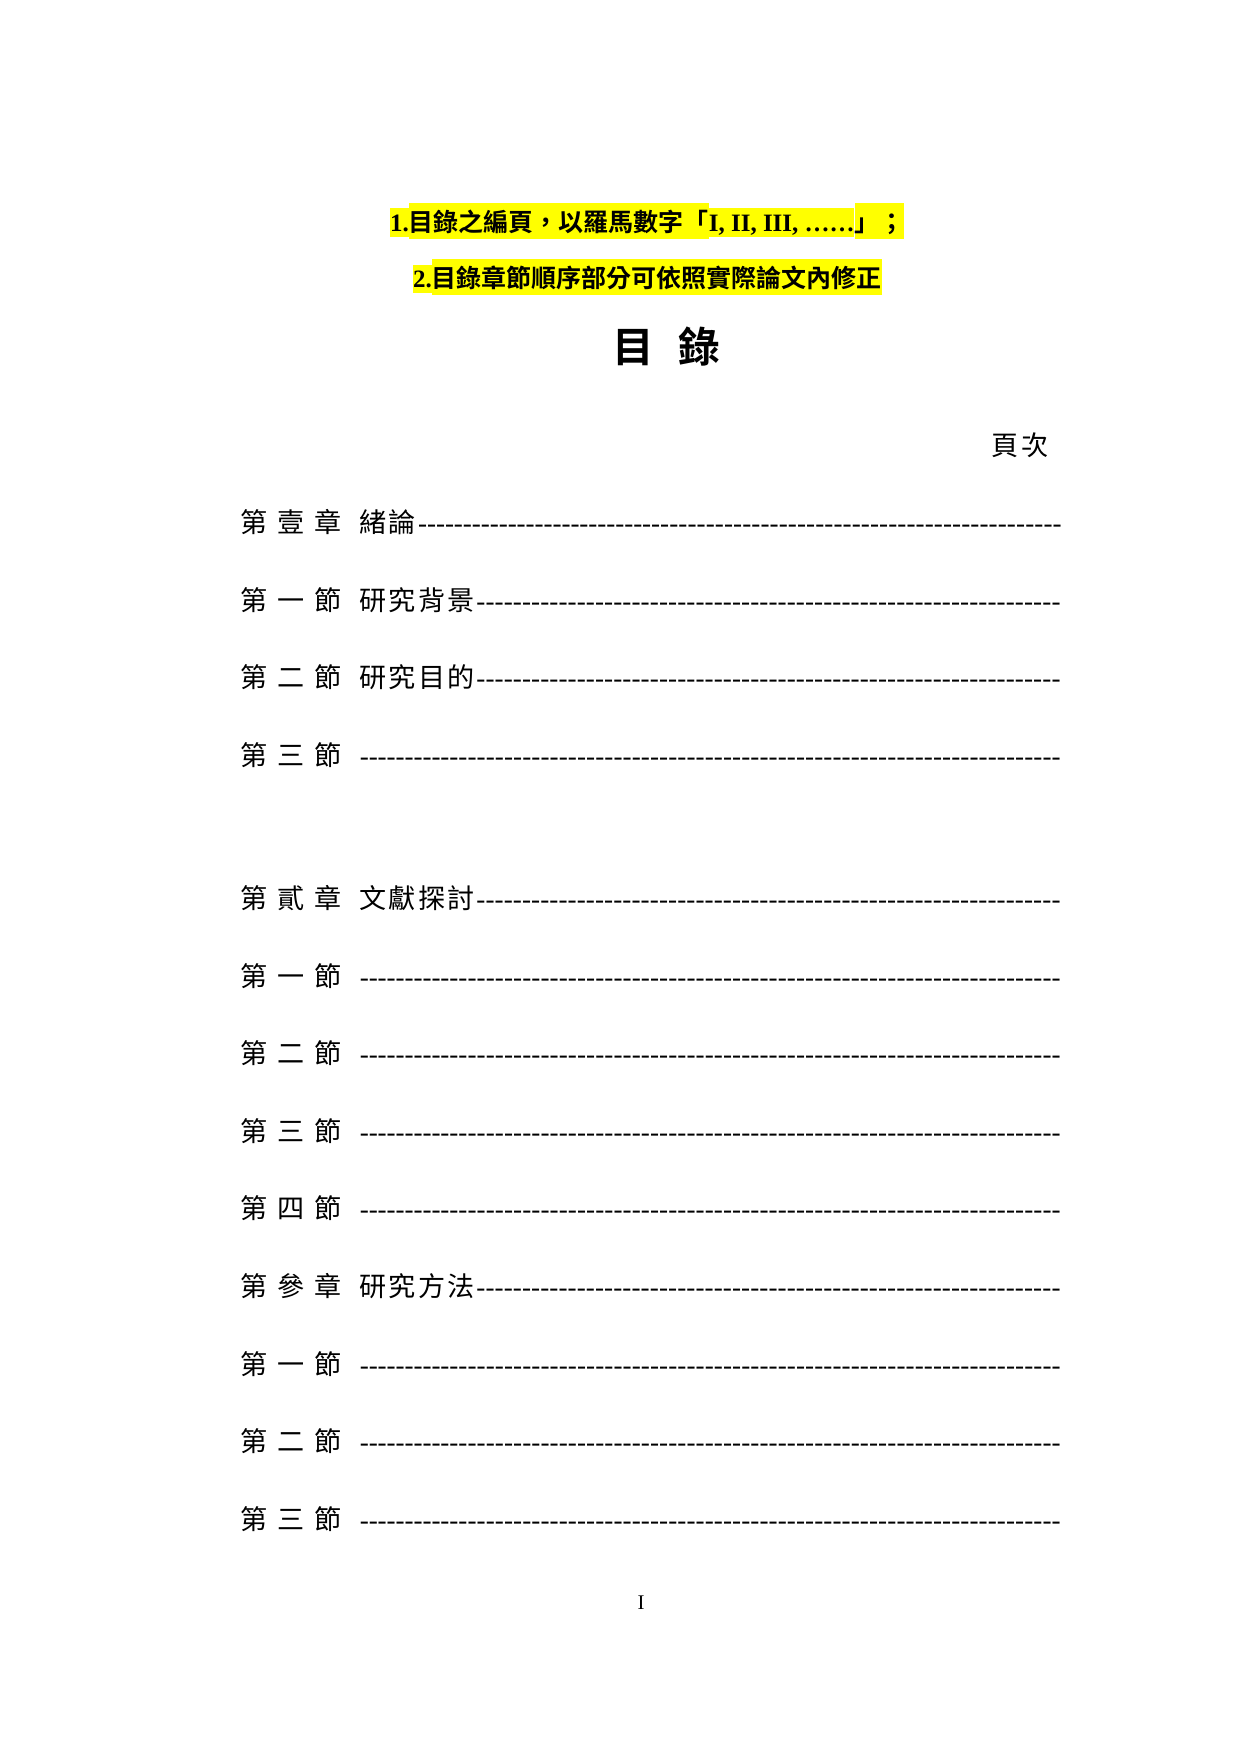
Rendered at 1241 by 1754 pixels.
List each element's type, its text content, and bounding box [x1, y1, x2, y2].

text 第 一 節 研究背景 [177, 579, 1063, 618]
text 第 三 節 [177, 1498, 1063, 1537]
text 第 壹 章 緒論 [177, 501, 1063, 541]
text 2.目錄章節順序部分可依照實際論文內修正 [177, 258, 1063, 296]
text 第 三 節 [177, 734, 1063, 773]
text 目 錄 [177, 314, 1063, 375]
text 第 貳 章 文獻探討 [177, 877, 1063, 916]
text 頁次 [177, 424, 1061, 463]
text 第 四 節 [177, 1187, 1063, 1227]
text 第 一 節 [177, 955, 1063, 994]
text 第 二 節 [177, 1420, 1063, 1459]
text 第 參 章 研究方法 [177, 1265, 1063, 1304]
text 1.目錄之編頁，以羅馬數字「I, II, III, ……」； [177, 202, 1063, 239]
text 第 三 節 [177, 1110, 1063, 1149]
text 第 二 節 [177, 1032, 1063, 1072]
text 第 二 節 研究目的 [177, 656, 1063, 696]
text 第 一 節 [177, 1343, 1063, 1382]
